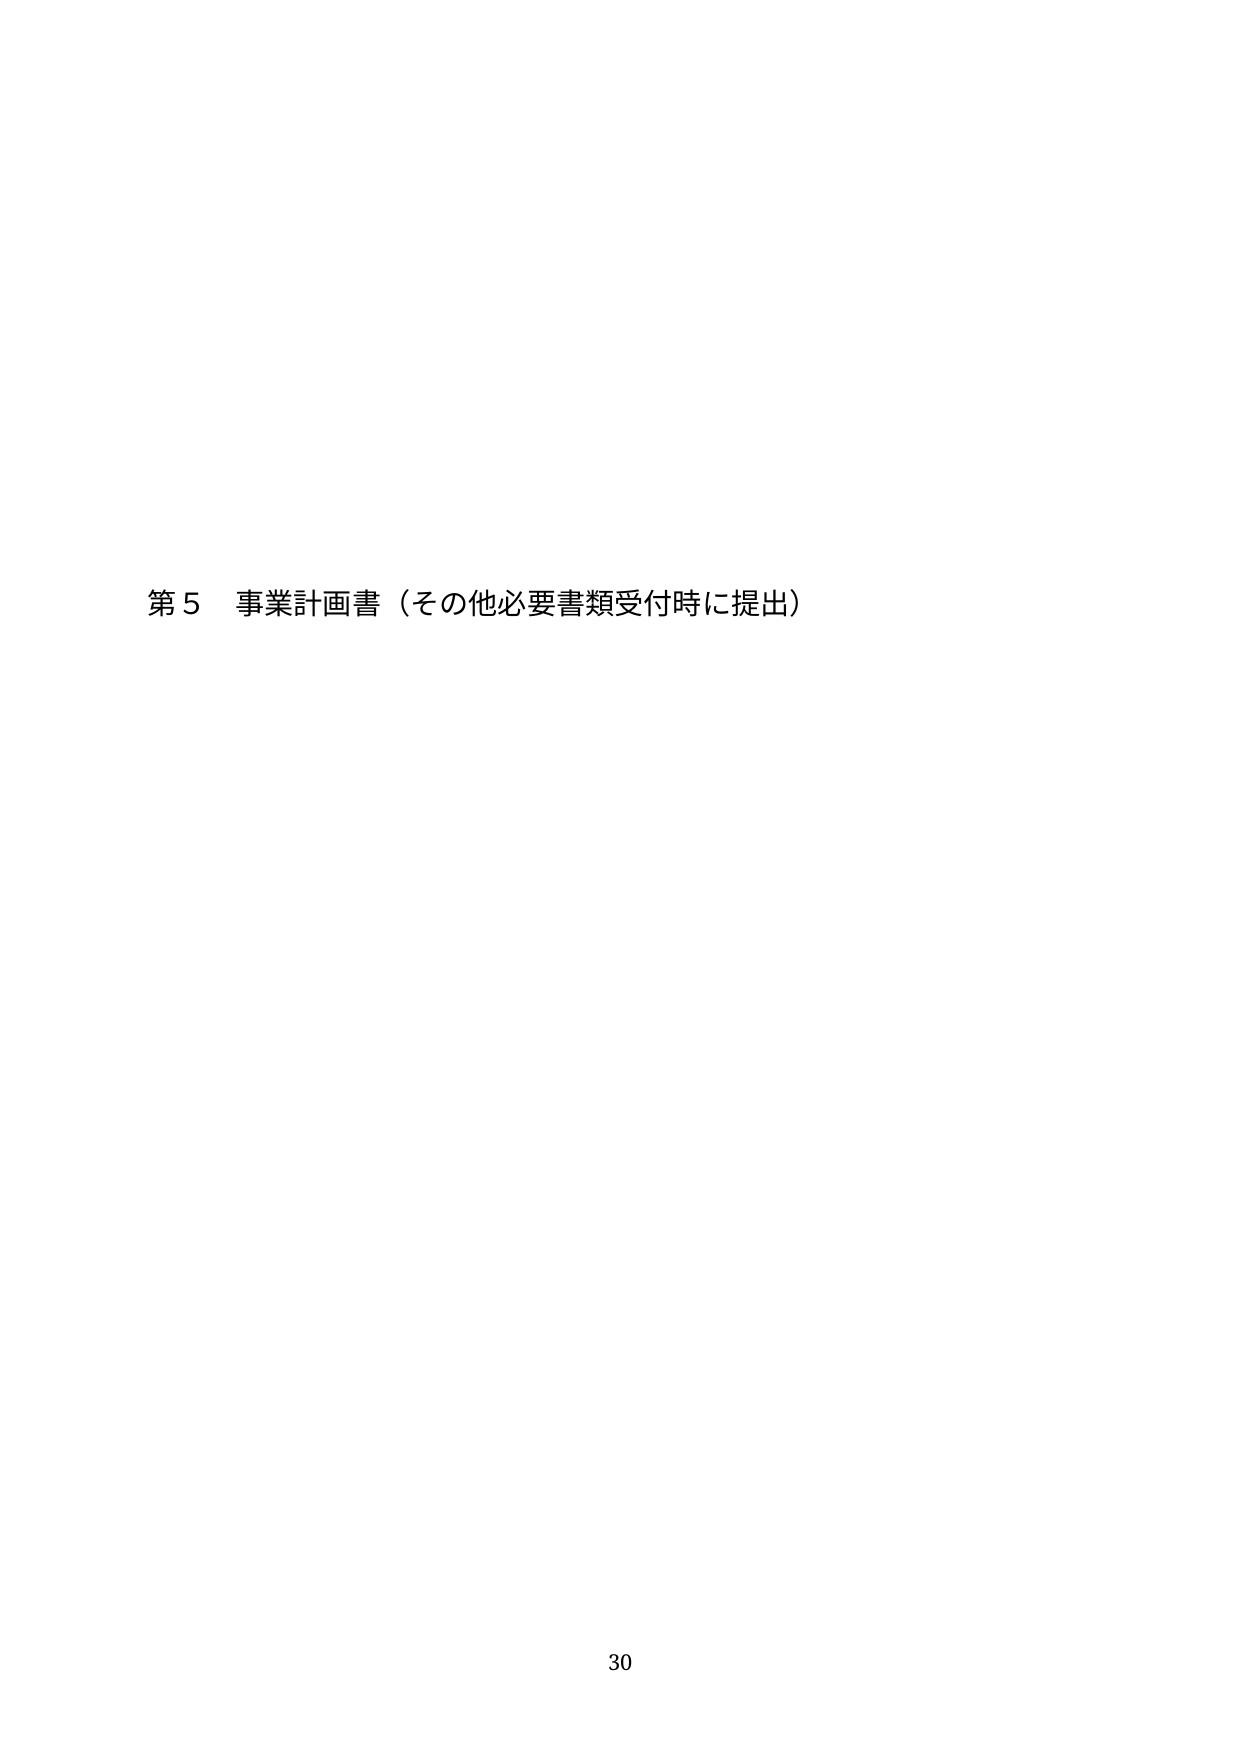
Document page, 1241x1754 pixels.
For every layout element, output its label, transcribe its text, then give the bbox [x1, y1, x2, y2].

subtitle 第５ 事業計画書（その他必要書類受付時に提出） [148, 564, 1119, 639]
